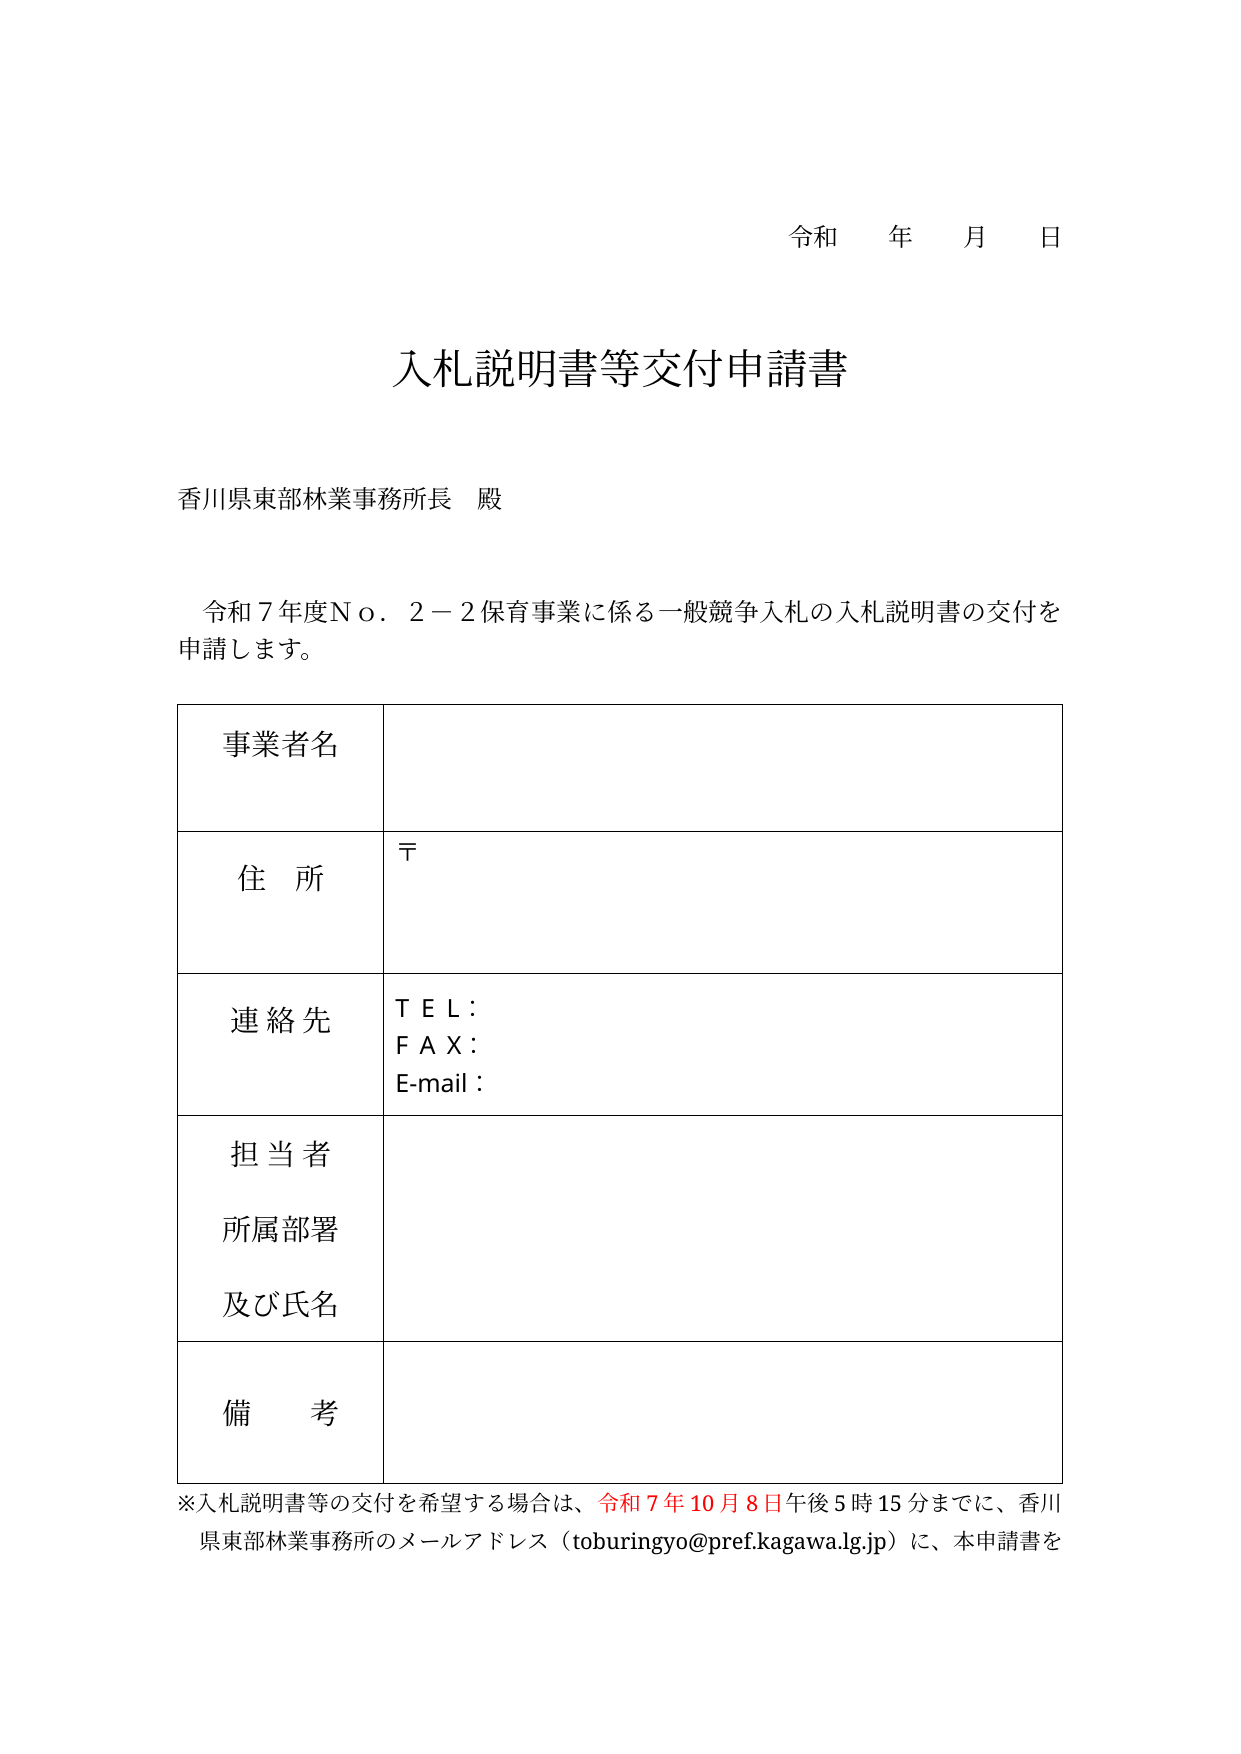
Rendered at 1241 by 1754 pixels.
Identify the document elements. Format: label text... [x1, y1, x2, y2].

table_cell 〒 [384, 832, 1062, 972]
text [177, 1484, 1063, 1558]
table_cell 担当者 所属部署 及び氏名 [178, 1116, 383, 1341]
table_cell [384, 1342, 1062, 1482]
table_header [384, 705, 1062, 831]
table_header 事業者名 [178, 705, 383, 831]
text 入札説明書等交付申請書 [177, 329, 1063, 404]
text 令和 年 月 日 [177, 217, 1063, 254]
table_cell 住所 [178, 832, 383, 972]
text 香川県東部林業事務所長 殿 [177, 479, 1063, 517]
table_cell TEL： FAX： E-mail： [384, 974, 1062, 1114]
table_cell 連絡先 [178, 974, 383, 1114]
text 令和７年度Ｎｏ．２－２保育事業に係る一般競争入札の入札説明書の交付を申請します。 [177, 592, 1063, 667]
table_cell 備 考 [178, 1342, 383, 1482]
table_cell [384, 1116, 1062, 1341]
